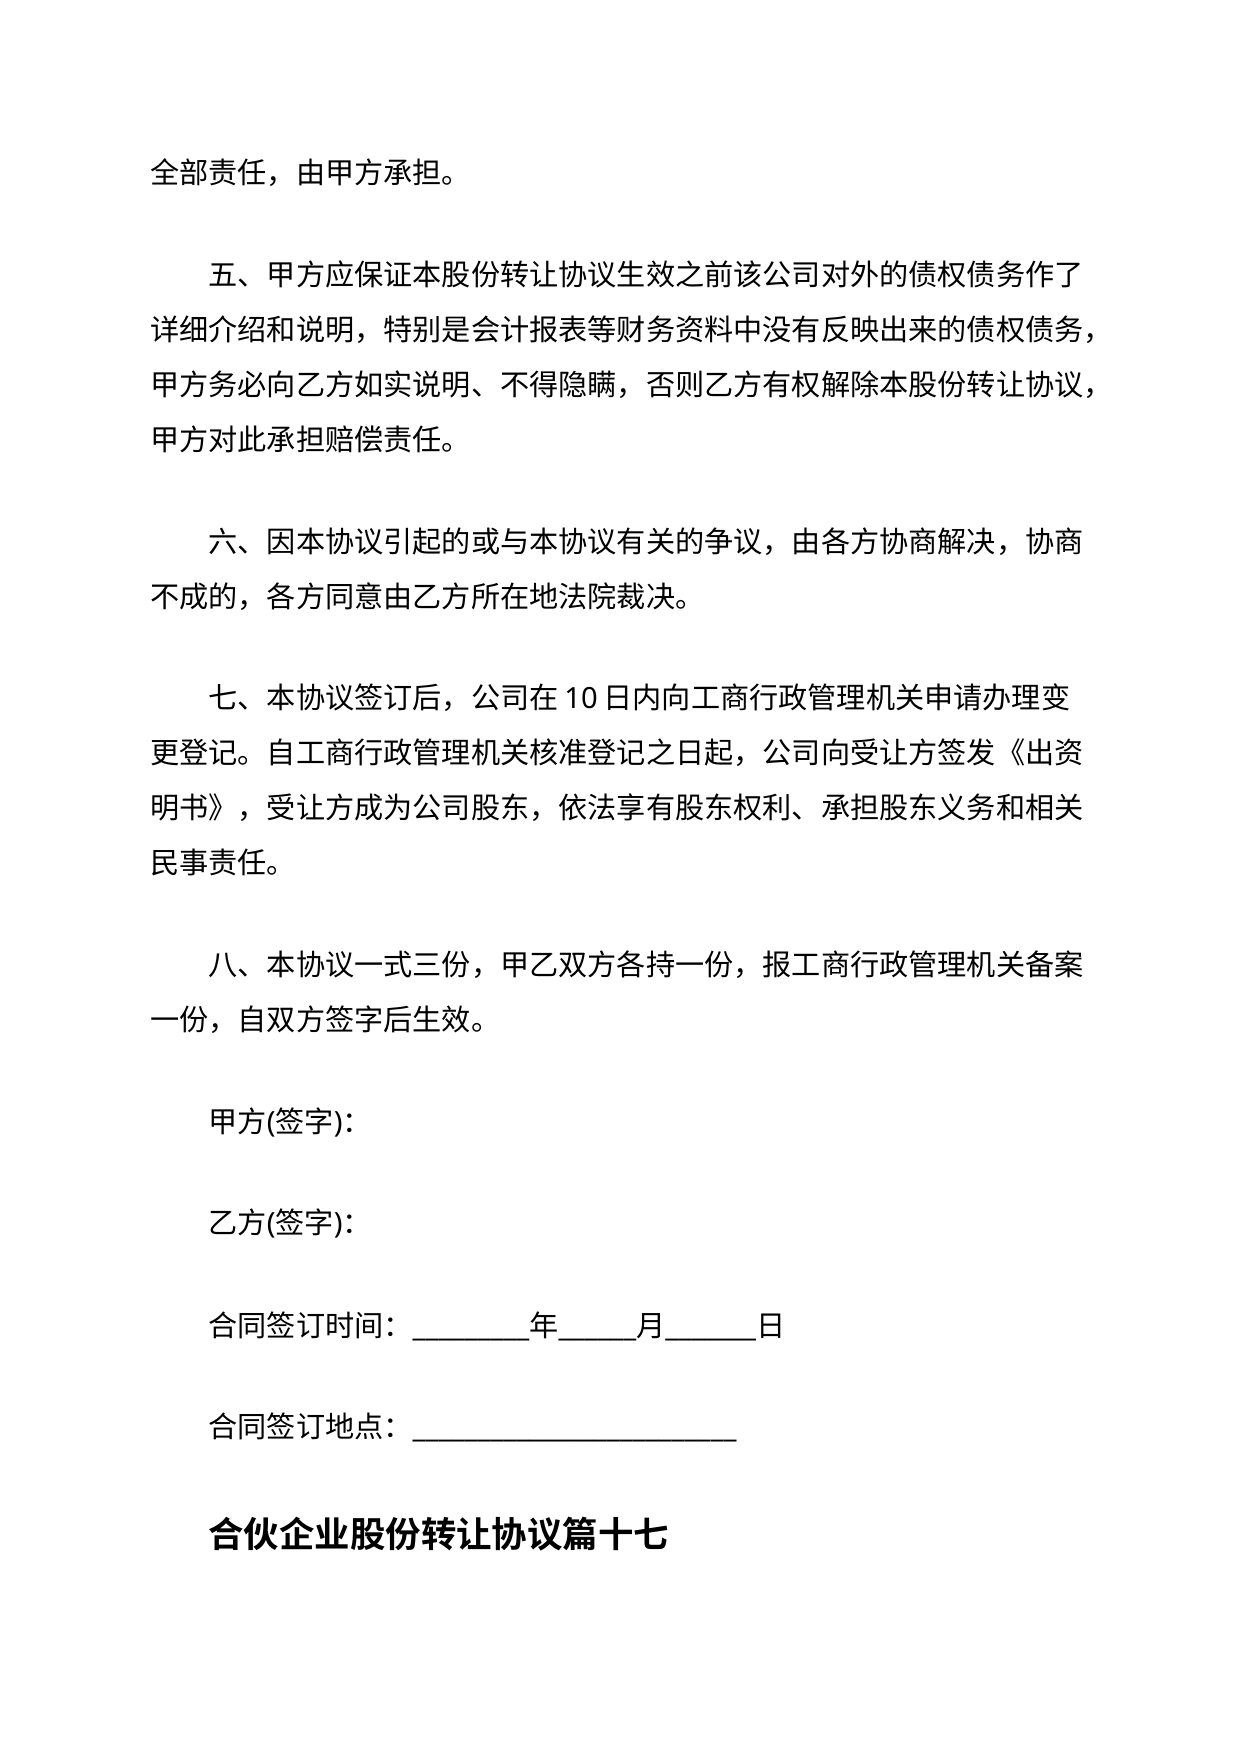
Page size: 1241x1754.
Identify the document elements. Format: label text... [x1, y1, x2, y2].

text 甲方(签字)： [150, 1098, 1090, 1141]
text 八、本协议一式三份，甲乙双方各持一份，报工商行政管理机关备案一份，自双方签字后生效。 [150, 941, 1090, 1039]
text 六、因本协议引起的或与本协议有关的争议，由各方协商解决，协商不成的，各方同意由乙方所在地法院裁决。 [150, 518, 1090, 615]
text 合伙企业股份转让协议篇十七 [150, 1506, 1090, 1557]
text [150, 150, 1090, 192]
text 五、甲方应保证本股份转让协议生效之前该公司对外的债权债务作了详细介绍和说明，特别是会计报表等财务资料中没有反映出来的债权债务，甲方务必向乙方如实说明、不得隐瞒，否则乙方有权解除本股份转让协议，甲方对此承担赔偿责任。 [150, 252, 1090, 459]
text 乙方(签字)： [150, 1200, 1090, 1242]
text 合同签订地点：_________________________ [150, 1404, 1090, 1446]
text 合同签订时间：_________年______月_______日 [150, 1302, 1090, 1344]
text 七、本协议签订后，公司在10日内向工商行政管理机关申请办理变更登记。自工商行政管理机关核准登记之日起，公司向受让方签发《出资明书》，受让方成为公司股东，依法享有股东权利、承担股东义务和相关民事责任。 [150, 675, 1090, 882]
